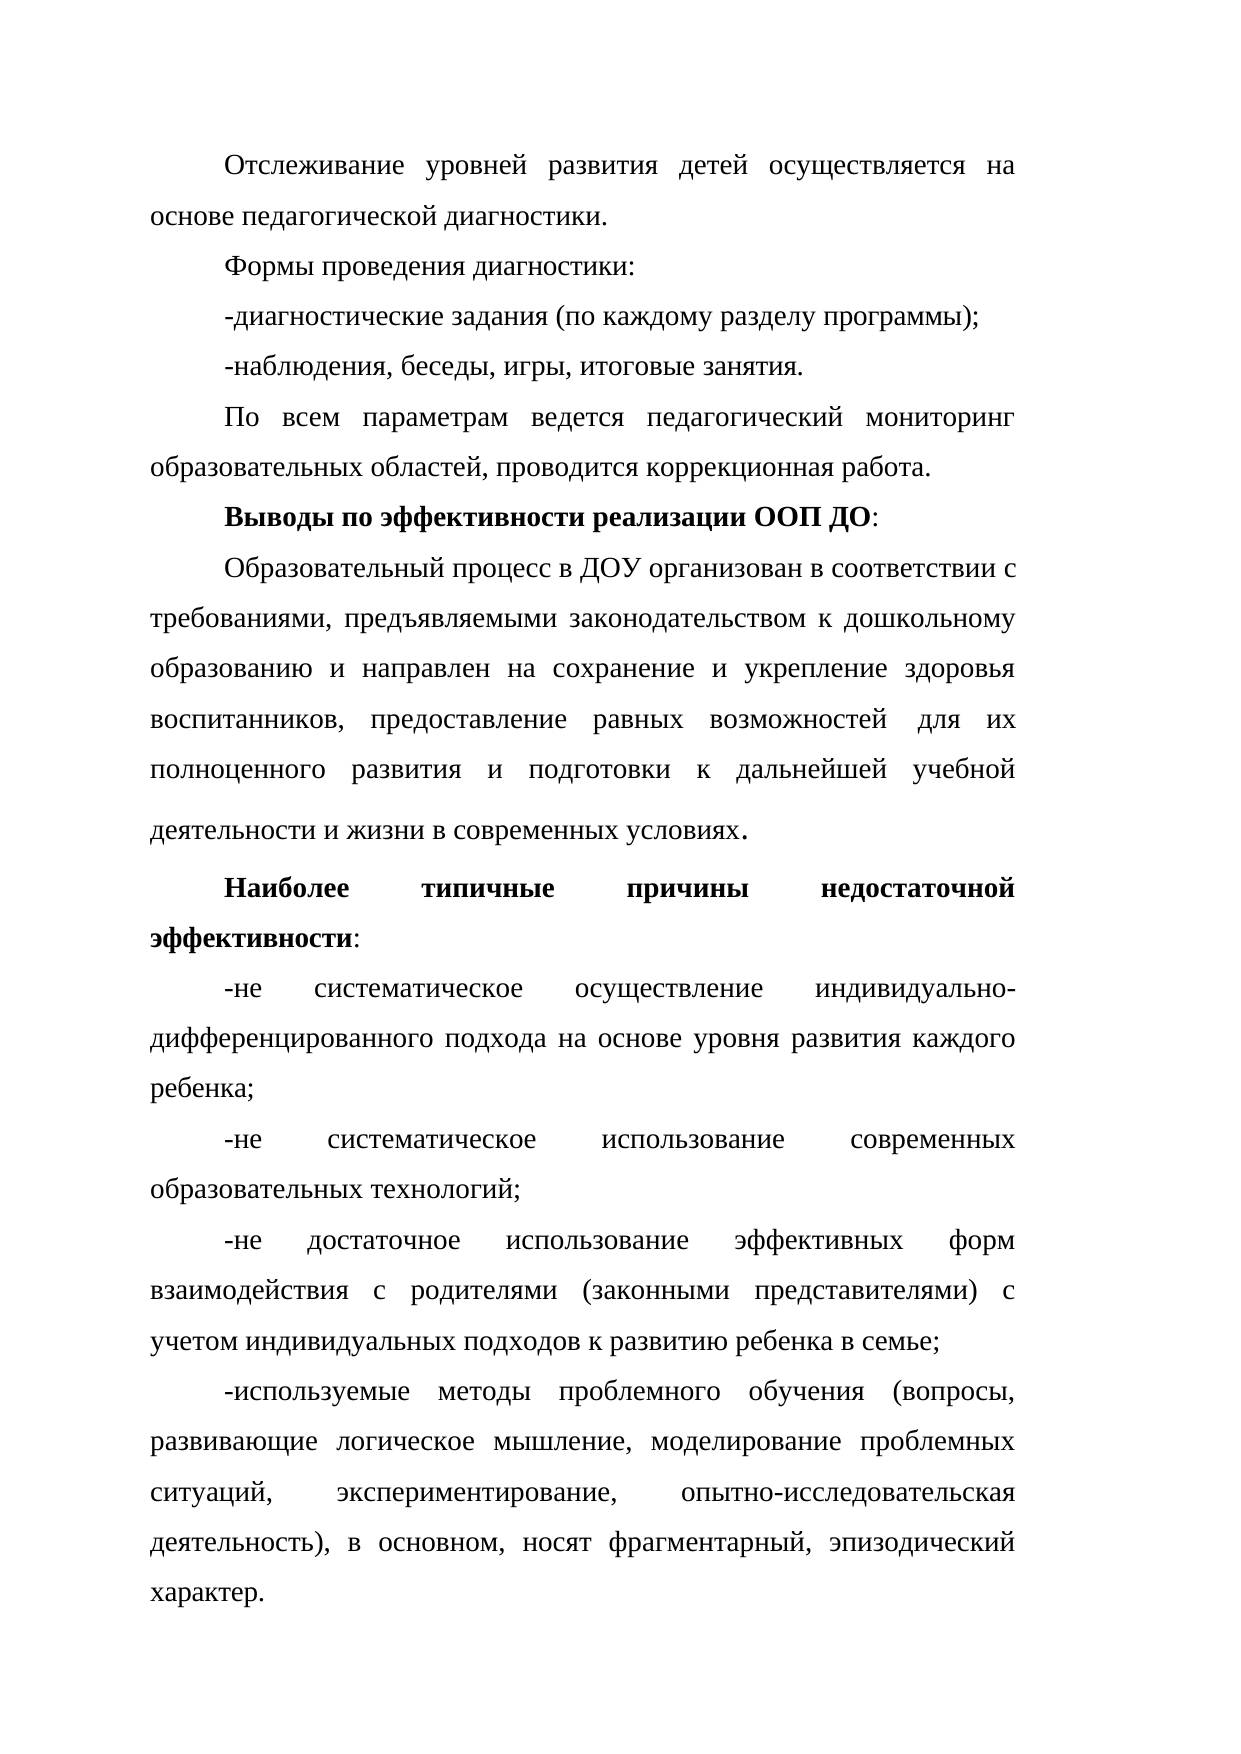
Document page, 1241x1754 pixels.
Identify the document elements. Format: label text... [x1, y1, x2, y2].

text По всем параметрам ведется педагогический мониторинг образовательных областей, проводится коррекционная работа. [150, 399, 1015, 483]
text -наблюдения, беседы, игры, итоговые занятия. [224, 348, 1138, 382]
text -диагностические задания (по каждому разделу программы); [224, 298, 1138, 332]
text Отслеживание уровней развития детей осуществляется на основе педагогической диагностики. [150, 147, 1016, 232]
subtitle Выводы по эффективности реализации ООП ДО: [224, 500, 1138, 533]
subtitle Наиболее типичные причины недостаточной эффективности: [150, 871, 1016, 953]
text -используемые методы проблемного обучения (вопросы, развивающие логическое мышление, моделирование проблемных ситуаций, экспериментирование, опытно-исследовательская деятельность), в основном, носят фрагментарный, эпизодический характер. [150, 1373, 1016, 1608]
text -не систематическое осуществление индивидуально- дифференцированного подхода на основе уровня развития каждого ребенка; [150, 970, 1017, 1104]
text -не достаточное использование эффективных форм взаимодействия с родителями (законными представителями) с учетом индивидуальных подходов к развитию ребенка в семье; [150, 1222, 1016, 1356]
text Образовательный процесс в ДОУ организован в соответствии с требованиями, предъявляемыми законодательством к дошкольному образованию и направлен на сохранение и укрепление здоровья воспитанников, предоставление равных возможностей для их полноценного развития и подготовки к дальнейшей учебной деятельности и жизни в современных условиях. [150, 550, 1016, 848]
text Формы проведения диагностики: [224, 249, 1138, 281]
text -не систематическое использование современных образовательных технологий; [150, 1121, 1016, 1205]
